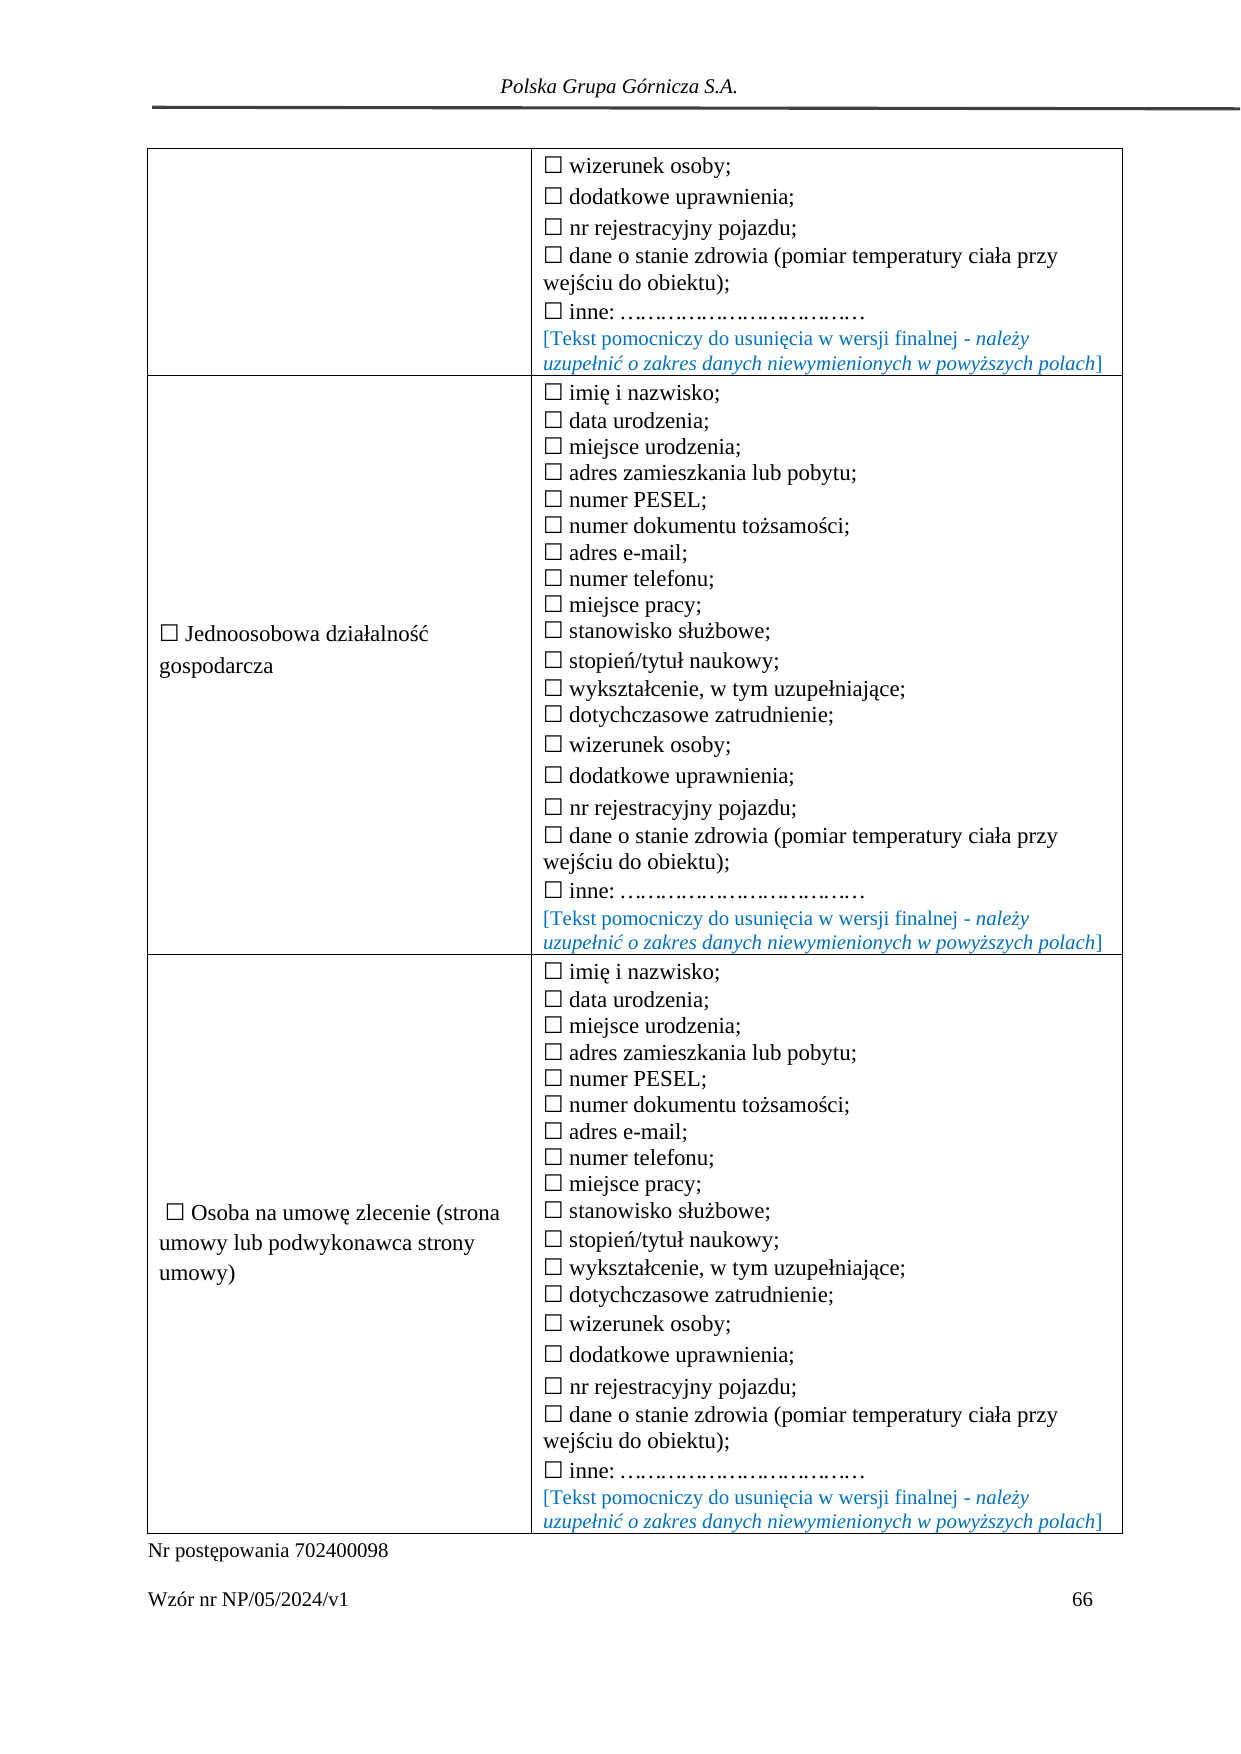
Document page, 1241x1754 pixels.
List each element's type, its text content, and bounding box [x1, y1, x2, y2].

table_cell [532, 149, 1122, 374]
table_cell Osoba na umowę zlecenie (strona umowy lub podwykonawca strony umowy) [148, 955, 531, 1533]
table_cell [148, 149, 531, 374]
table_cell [532, 955, 1122, 1533]
table_cell Jednoosobowa działalność gospodarcza [148, 376, 531, 954]
